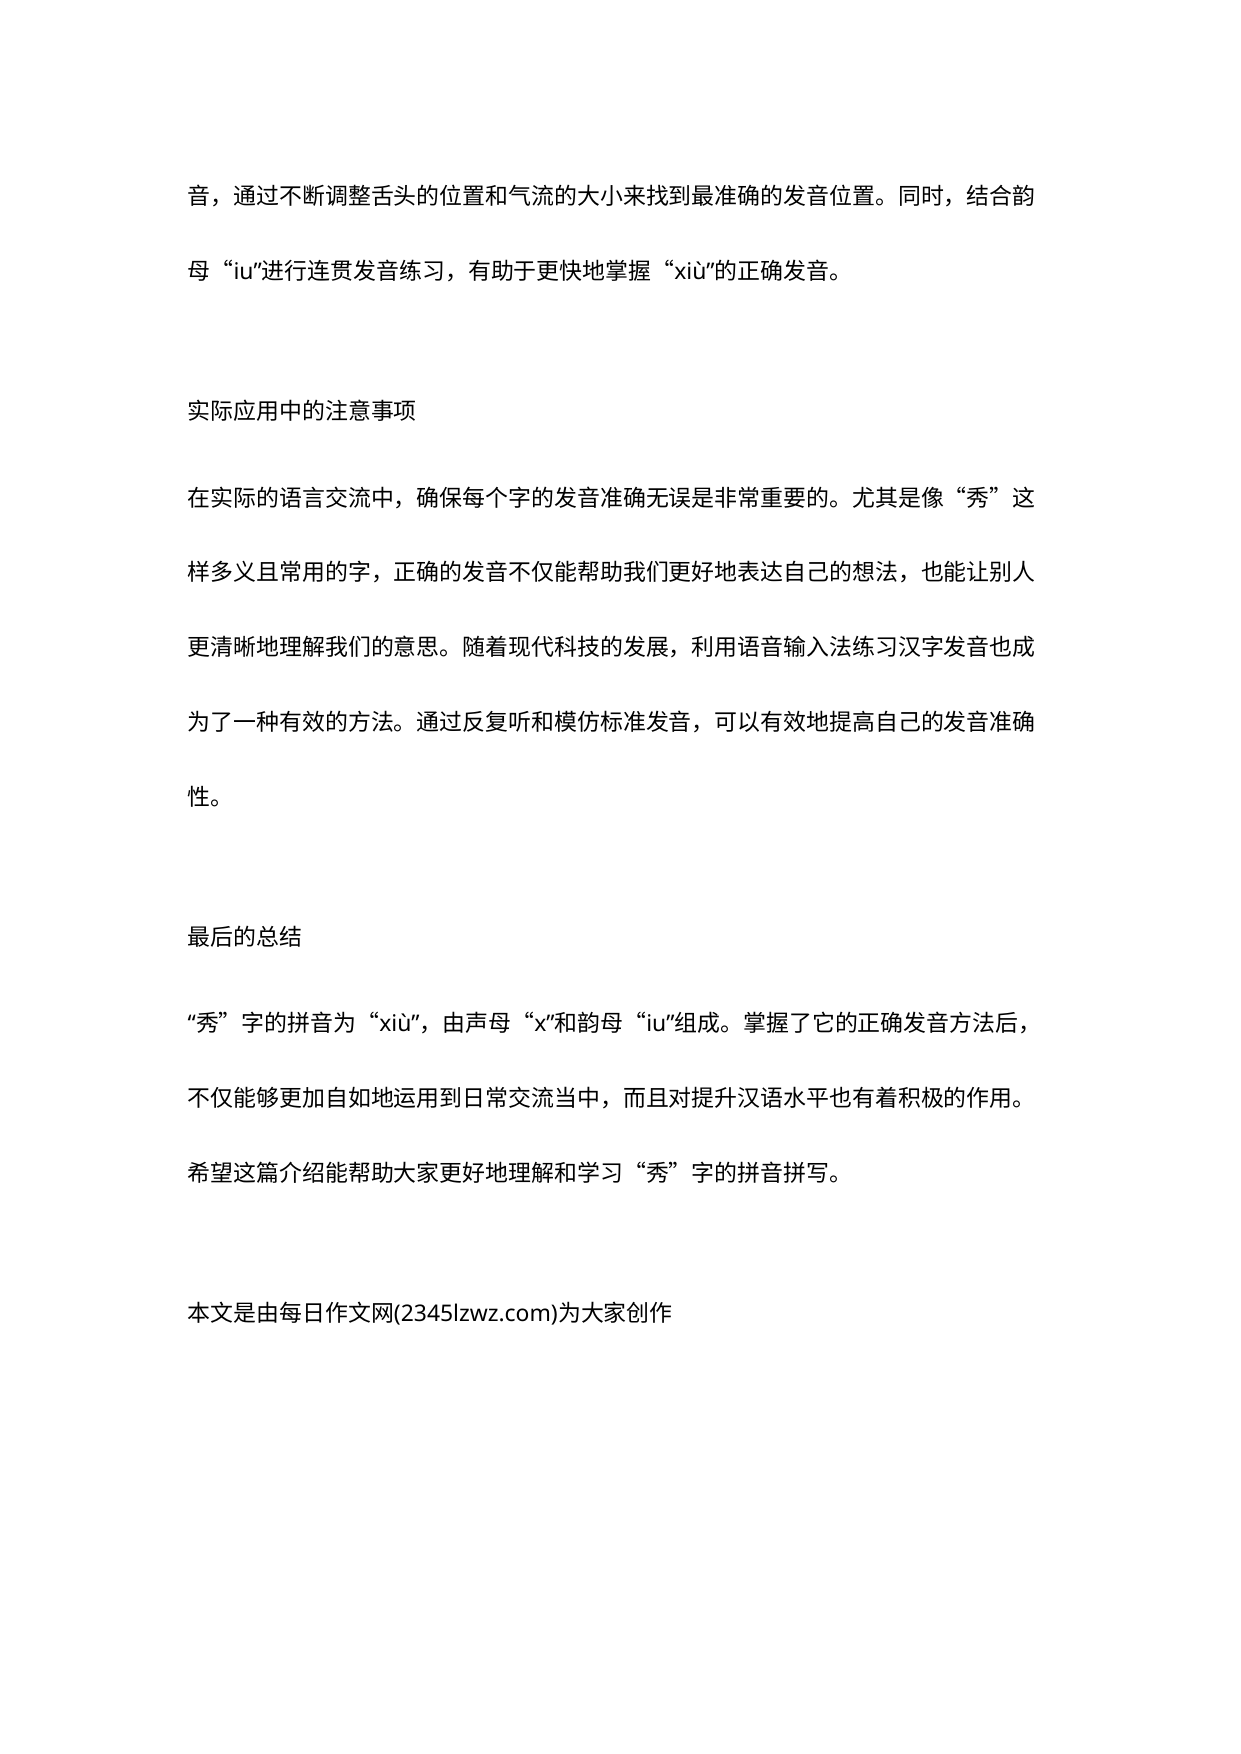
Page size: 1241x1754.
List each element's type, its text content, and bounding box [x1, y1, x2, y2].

text 在实际的语言交流中，确保每个字的发音准确无误是非常重要的。尤其是像“秀”这样多义且常用的字，正确的发音不仅能帮助我们更好地表达自己的想法，也能让别人更清晰地理解我们的意思。随着现代科技的发展，利用语音输入法练习汉字发音也成为了一种有效的方法。通过反复听和模仿标准发音，可以有效地提高自己的发音准确性。 [187, 464, 1053, 827]
text “秀”字的拼音为“xiù”，由声母“x”和韵母“iu”组成。掌握了它的正确发音方法后，不仅能够更加自如地运用到日常交流当中，而且对提升汉语水平也有着积极的作用。希望这篇介绍能帮助大家更好地理解和学习“秀”字的拼音拼写。 [187, 989, 1053, 1204]
text 最后的总结 [187, 903, 1053, 968]
text 本文是由每日作文网(2345lzwz.com)为大家创作 [187, 1279, 1053, 1344]
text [187, 162, 1053, 302]
text 实际应用中的注意事项 [187, 377, 1053, 442]
